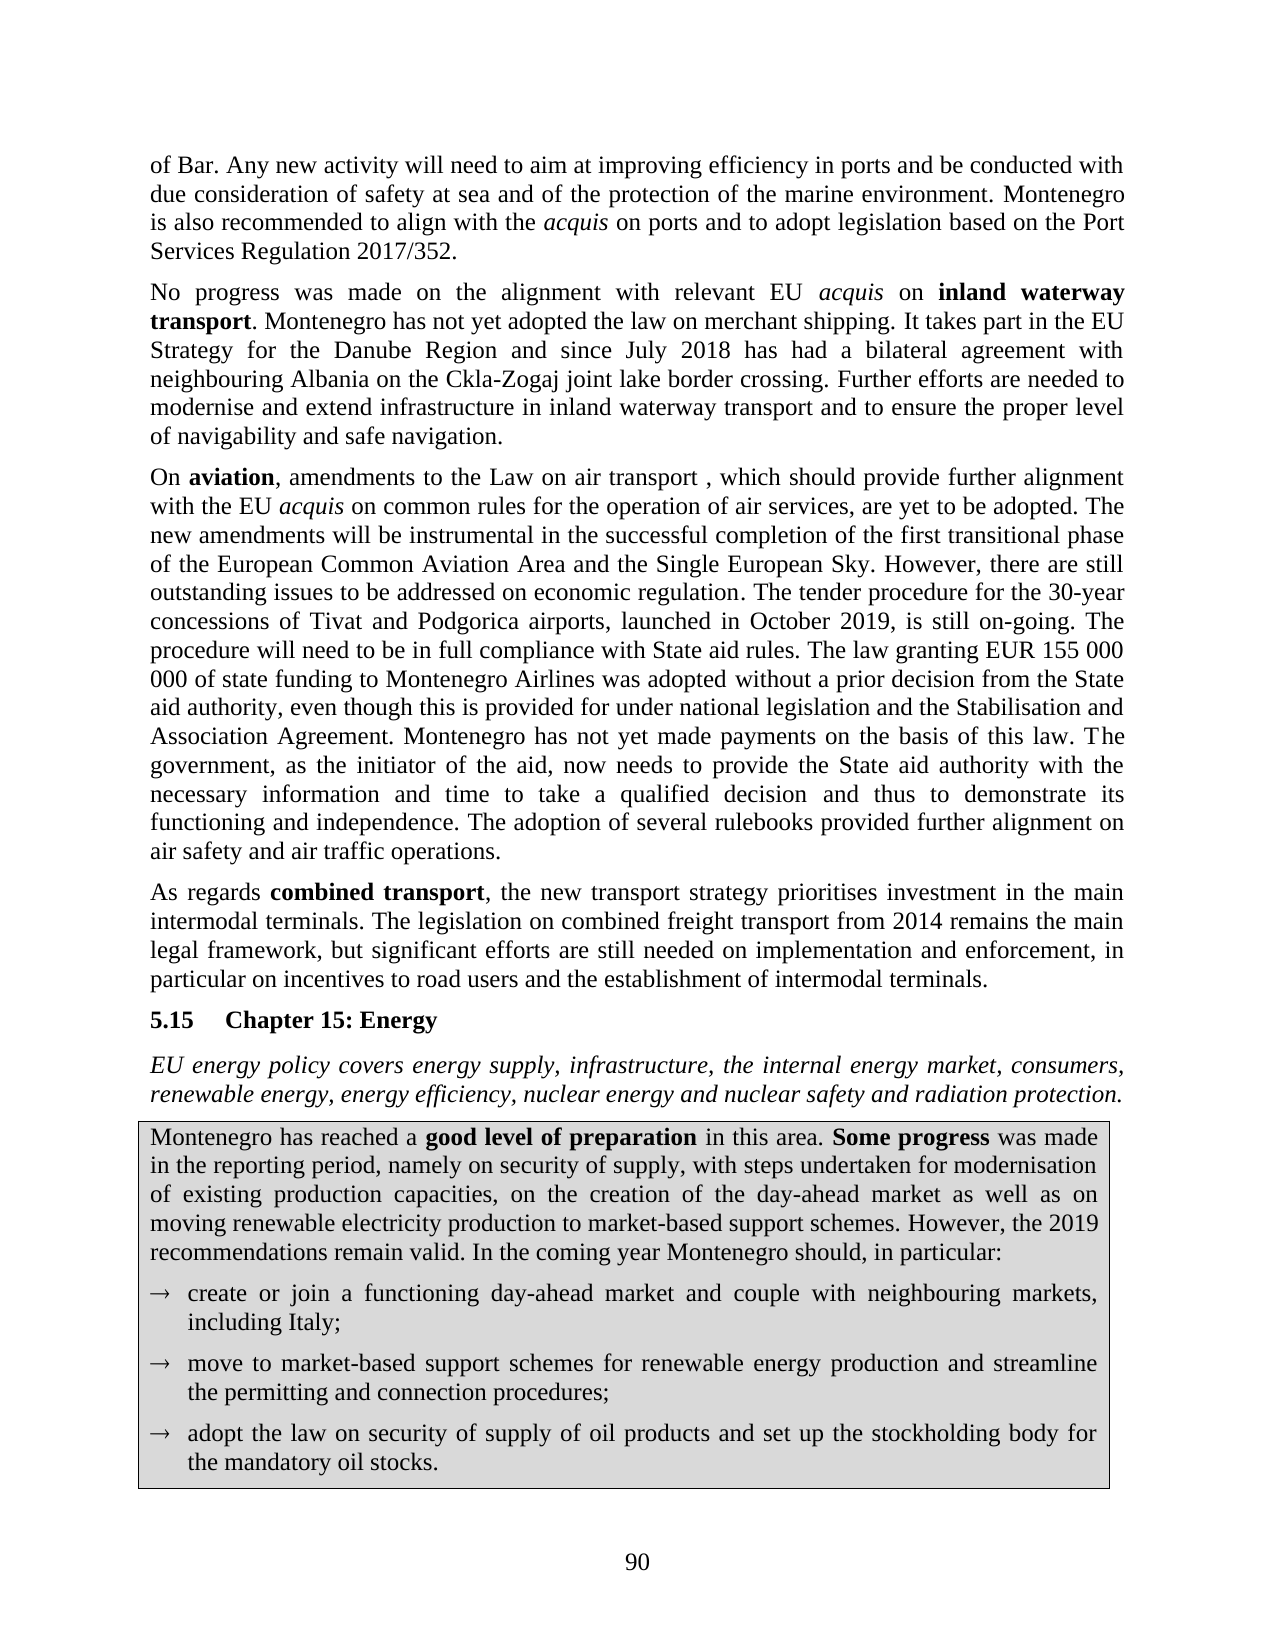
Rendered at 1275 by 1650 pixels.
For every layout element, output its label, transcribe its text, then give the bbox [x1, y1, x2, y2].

text As regards combined transport, the new transport strategy prioritises investment in the main intermodal terminals. The legislation on combined freight transport from 2014 remains the main legal framework, but significant efforts are still needed on implementation and enforcement, in particular on incentives to road users and the establishment of intermodal terminals. [150, 877, 1125, 992]
text EU energy policy covers energy supply, infrastructure, the internal energy market, consumers, renewable energy, energy efficiency, nuclear energy and nuclear safety and radiation protection. [150, 1051, 1125, 1108]
text No progress was made on the alignment with relevant EU acquis on inland waterway transport. Montenegro has not yet adopted the law on merchant shipping. It takes part in the EU Strategy for the Danube Region and since July 2018 has had a bilateral agreement with neighbouring Albania on the Ckla-Zogaj joint lake border crossing. Further efforts are needed to modernise and extend infrastructure in inland waterway transport and to ensure the proper level of navigability and safe navigation. [150, 277, 1125, 450]
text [150, 150, 1125, 265]
subtitle 5.15 Chapter 15: Energy [150, 1005, 1125, 1034]
text On aviation, amendments to the Law on air transport , which should provide further alignment with the EU acquis on common rules for the operation of air services, are yet to be adopted. The new amendments will be instrumental in the successful completion of the first transitional phase of the European Common Aviation Area and the Single European Sky. However, there are still outstanding issues to be addressed on economic regulation. The tender procedure for the 30-year concessions of Tivat and Podgorica airports, launched in October 2019, is still on-going. The procedure will need to be in full compliance with State aid rules. The law granting EUR 155 000 000 of state funding to Montenegro Airlines was adopted without a prior decision from the State aid authority, even though this is provided for under national legislation and the Stabilisation and Association Agreement. Montenegro has not yet made payments on the basis of this law. The government, as the initiator of the aid, now needs to provide the State aid authority with the necessary information and time to take a qualified decision and thus to demonstrate its functioning and independence. The adoption of several rulebooks provided further alignment on air safety and air traffic operations. [150, 462, 1125, 865]
table_header Montenegro has reached a good level of preparation in this area. Some progress was made in the reporting period, namely on security of supply, with steps undertaken for modernisation of existing production capacities, on the creation of the day-ahead market as well as on moving renewable electricity production to market-based support schemes. However, the 2019 recommendations remain valid. In the coming year Montenegro should, in particular: create or join a functioning day-ahead market and couple with neighbouring markets, including Italy; move to market-based support schemes for renewable energy production and streamline the permitting and connection procedures; adopt the law on security of supply of oil products and set up the stockholding body for the mandatory oil stocks. [139, 1122, 1109, 1488]
